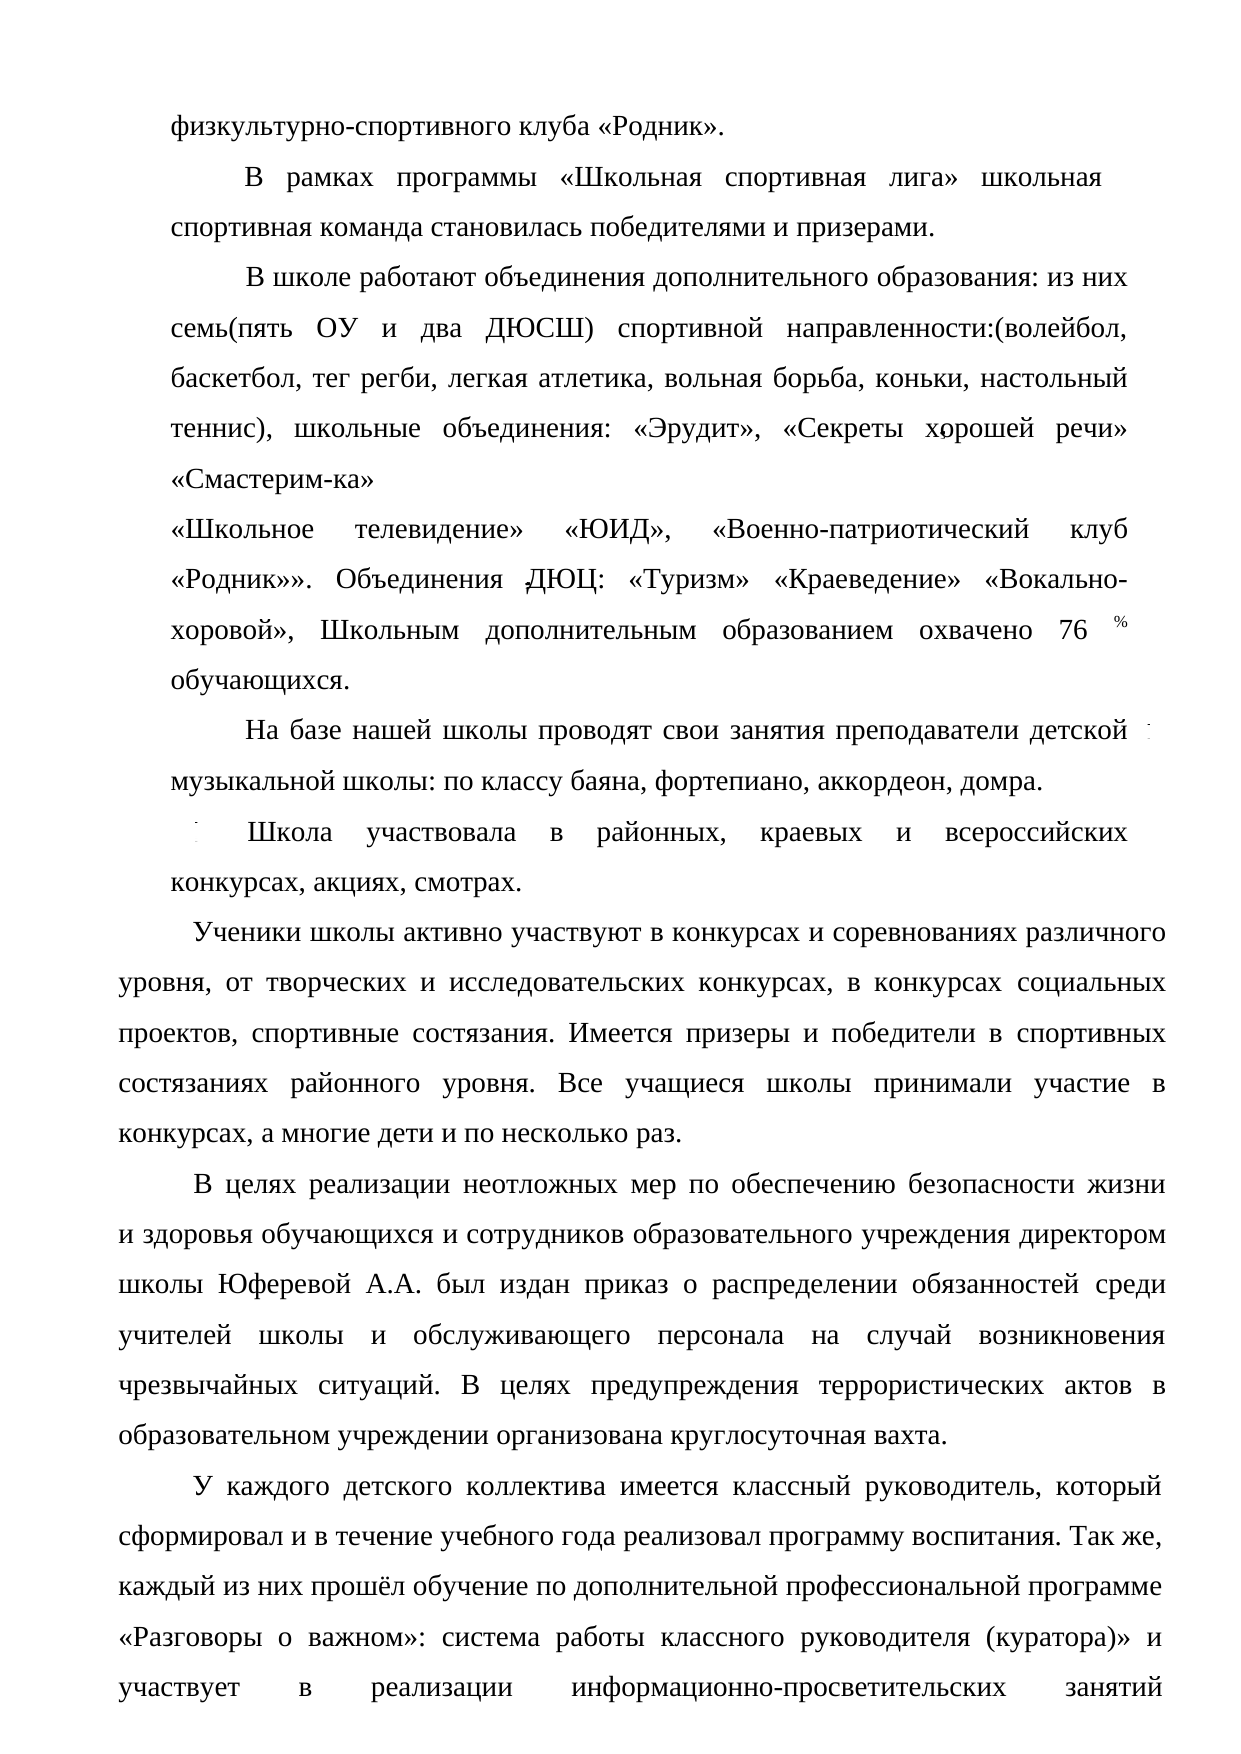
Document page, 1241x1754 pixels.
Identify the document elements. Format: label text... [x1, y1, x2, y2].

text В школе работают объединения дополнительного образования: из них семь(пять ОУ и два ДЮСШ) спортивной направленности:(волейбол, баскетбол, тег регби, легкая атлетика, вольная борьба, коньки, настольный теннис), школьные объединения: «Эрудит», «Секреты хорошей речи» «Смастерим-ка» [170, 259, 1128, 494]
text В рамках программы «Школьная спортивная лига» школьная спортивная команда становилась победителями и призерами. [170, 159, 1103, 242]
text «Школьное телевидение» «ЮИД», «Военно-патриотический клуб «Родник»». Объединения ДЮЦ: «Туризм» «Краеведение» «Вокально-хоровой», Школьным дополнительным образованием охвачено 76 % обучающихся. [170, 511, 1128, 696]
text На базе нашей школы проводят свои занятия преподаватели детской музыкальной школы: по классу баяна, фортепиано, аккордеон, домра. [170, 712, 1128, 797]
text Школа участвовала в районных, краевых и всероссийских конкурсах, акциях, смотрах. [170, 814, 1128, 897]
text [118, 1468, 1163, 1702]
text В целях реализации неотложных мер по обеспечению безопасности жизни и здоровья обучающихся и сотрудников образовательного учреждения директором школы Юферевой А.А. был издан приказ о распределении обязанностей среди учителей школы и обслуживающего персонала на случай возникновения чрезвычайных ситуаций. В целях предупреждения террористических актов в образовательном учреждении организована круглосуточная вахта. [118, 1166, 1166, 1451]
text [170, 108, 1103, 142]
text Ученики школы активно участвуют в конкурсах и соревнованиях различного уровня, от творческих и исследовательских конкурсах, в конкурсах социальных проектов, спортивные состязания. Имеется призеры и победители в спортивных состязаниях районного уровня. Все учащиеся школы принимали участие в конкурсах, а многие дети и по несколько раз. [118, 914, 1166, 1149]
